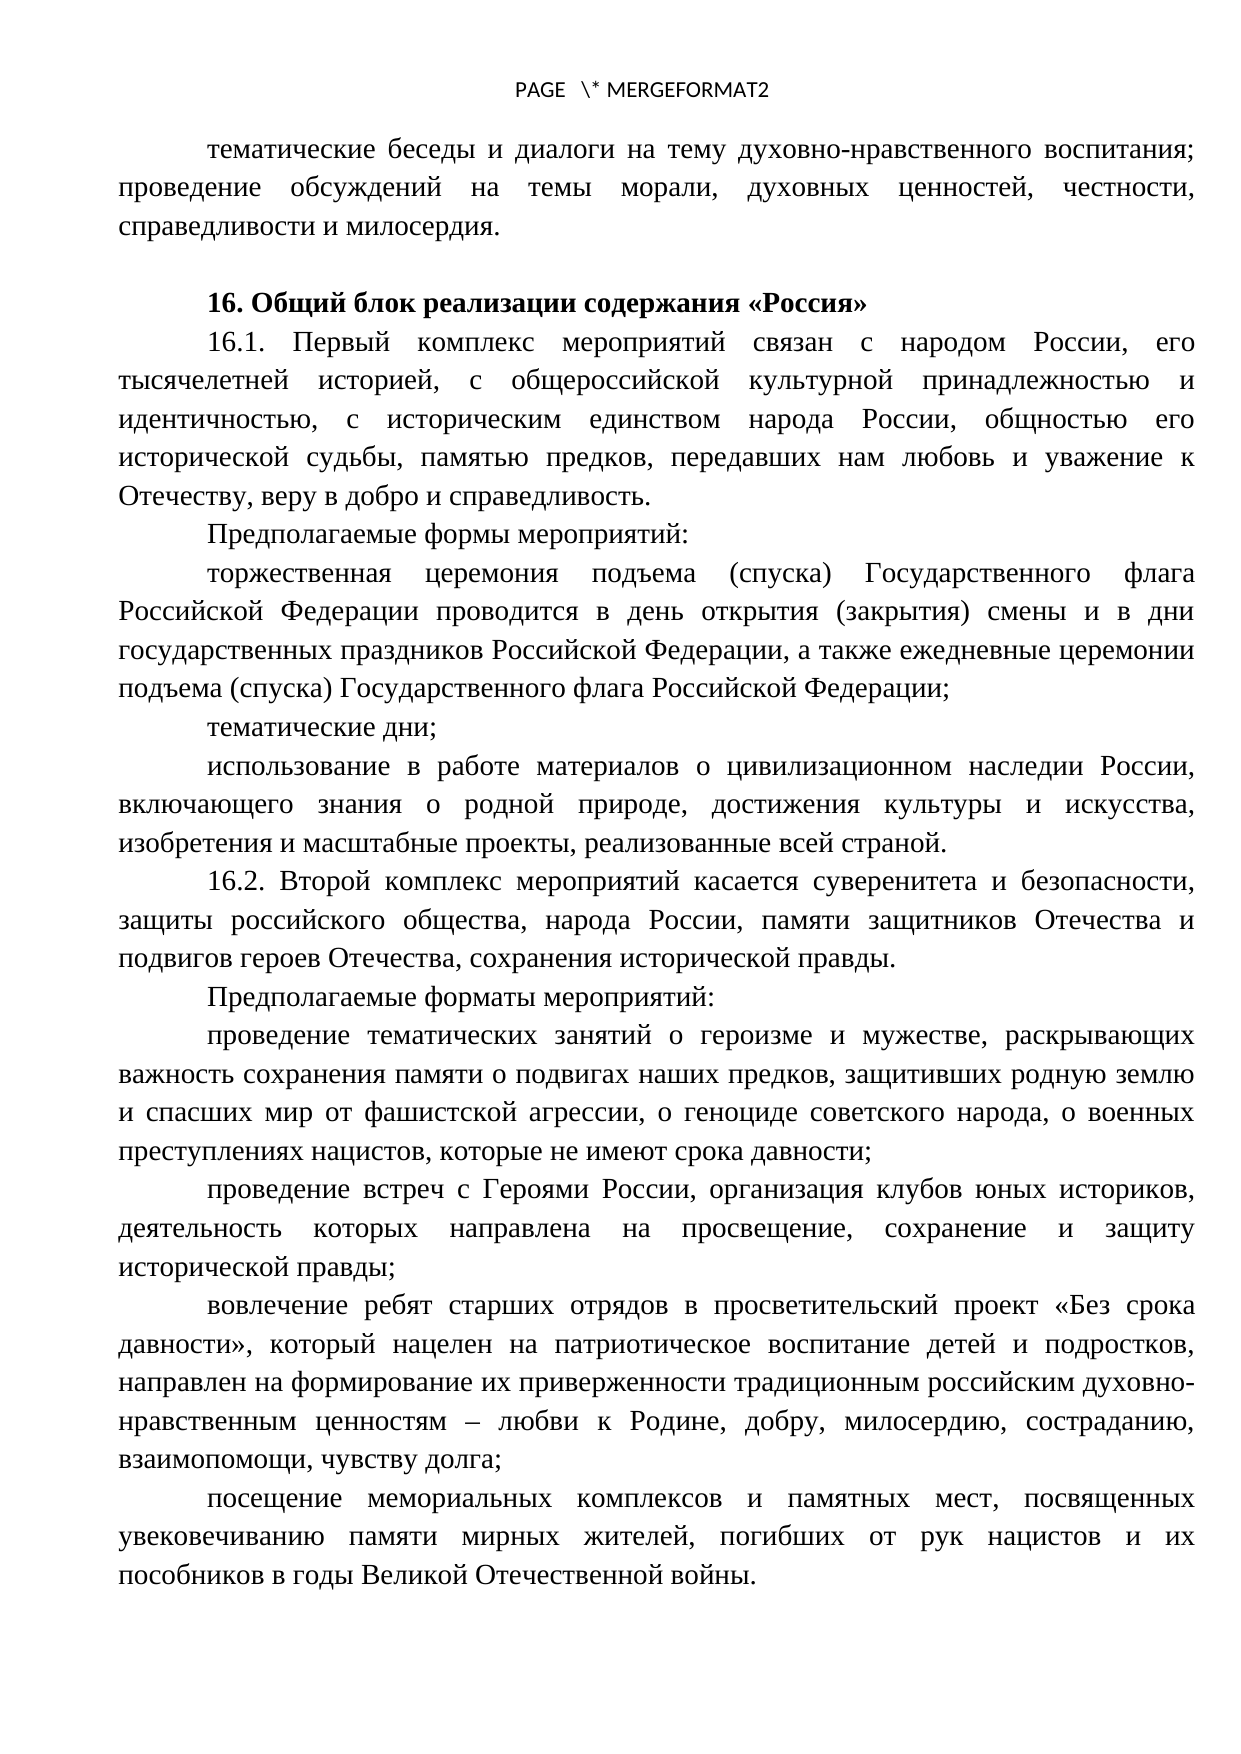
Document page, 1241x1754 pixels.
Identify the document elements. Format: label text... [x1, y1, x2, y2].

text тематические дни; [118, 709, 1196, 743]
text тематические беседы и диалоги на тему духовно-нравственного воспитания; проведение обсуждений на темы морали, духовных ценностей, честности, справедливости и милосердия. [118, 131, 1196, 242]
text 16.2. Второй комплекс мероприятий касается суверенитета и безопасности, защиты российского общества, народа России, памяти защитников Отечества и подвигов героев Отечества, сохранения исторической правды. [118, 863, 1196, 974]
text торжественная церемония подъема (спуска) Государственного флага Российской Федерации проводится в день открытия (закрытия) смены и в дни государственных праздников Российской Федерации, а также ежедневные церемонии подъема (спуска) Государственного флага Российской Федерации; [118, 555, 1196, 704]
text 16.1. Первый комплекс мероприятий связан с народом России, его тысячелетней историей, с общероссийской культурной принадлежностью и идентичностью, с историческим единством народа России, общностью его исторической судьбы, памятью предков, передавших нам любовь и уважение к Отечеству, веру в добро и справедливость. [118, 324, 1196, 511]
text Предполагаемые форматы мероприятий: [118, 979, 1196, 1012]
text вовлечение ребят старших отрядов в просветительский проект «Без срока давности», который нацелен на патриотическое воспитание детей и подростков, направлен на формирование их приверженности традиционным российским духовно-нравственным ценностям – любви к Родине, добру, милосердию, состраданию, взаимопомощи, чувству долга; [118, 1287, 1196, 1475]
text 16. Общий блок реализации содержания «Россия» [118, 285, 1196, 319]
text проведение тематических занятий о героизме и мужестве, раскрывающих важность сохранения памяти о подвигах наших предков, защитивших родную землю и спасших мир от фашистской агрессии, о геноциде советского народа, о военных преступлениях нацистов, которые не имеют срока давности; [118, 1017, 1196, 1167]
text посещение мемориальных комплексов и памятных мест, посвященных увековечиванию памяти мирных жителей, погибших от рук нацистов и их пособников в годы Великой Отечественной войны. [118, 1480, 1196, 1591]
text проведение встреч с Героями России, организация клубов юных историков, деятельность которых направлена на просвещение, сохранение и защиту исторической правды; [118, 1172, 1196, 1282]
text Предполагаемые формы мероприятий: [118, 516, 1196, 550]
text использование в работе материалов о цивилизационном наследии России, включающего знания о родной природе, достижения культуры и искусства, изобретения и масштабные проекты, реализованные всей страной. [118, 748, 1196, 858]
